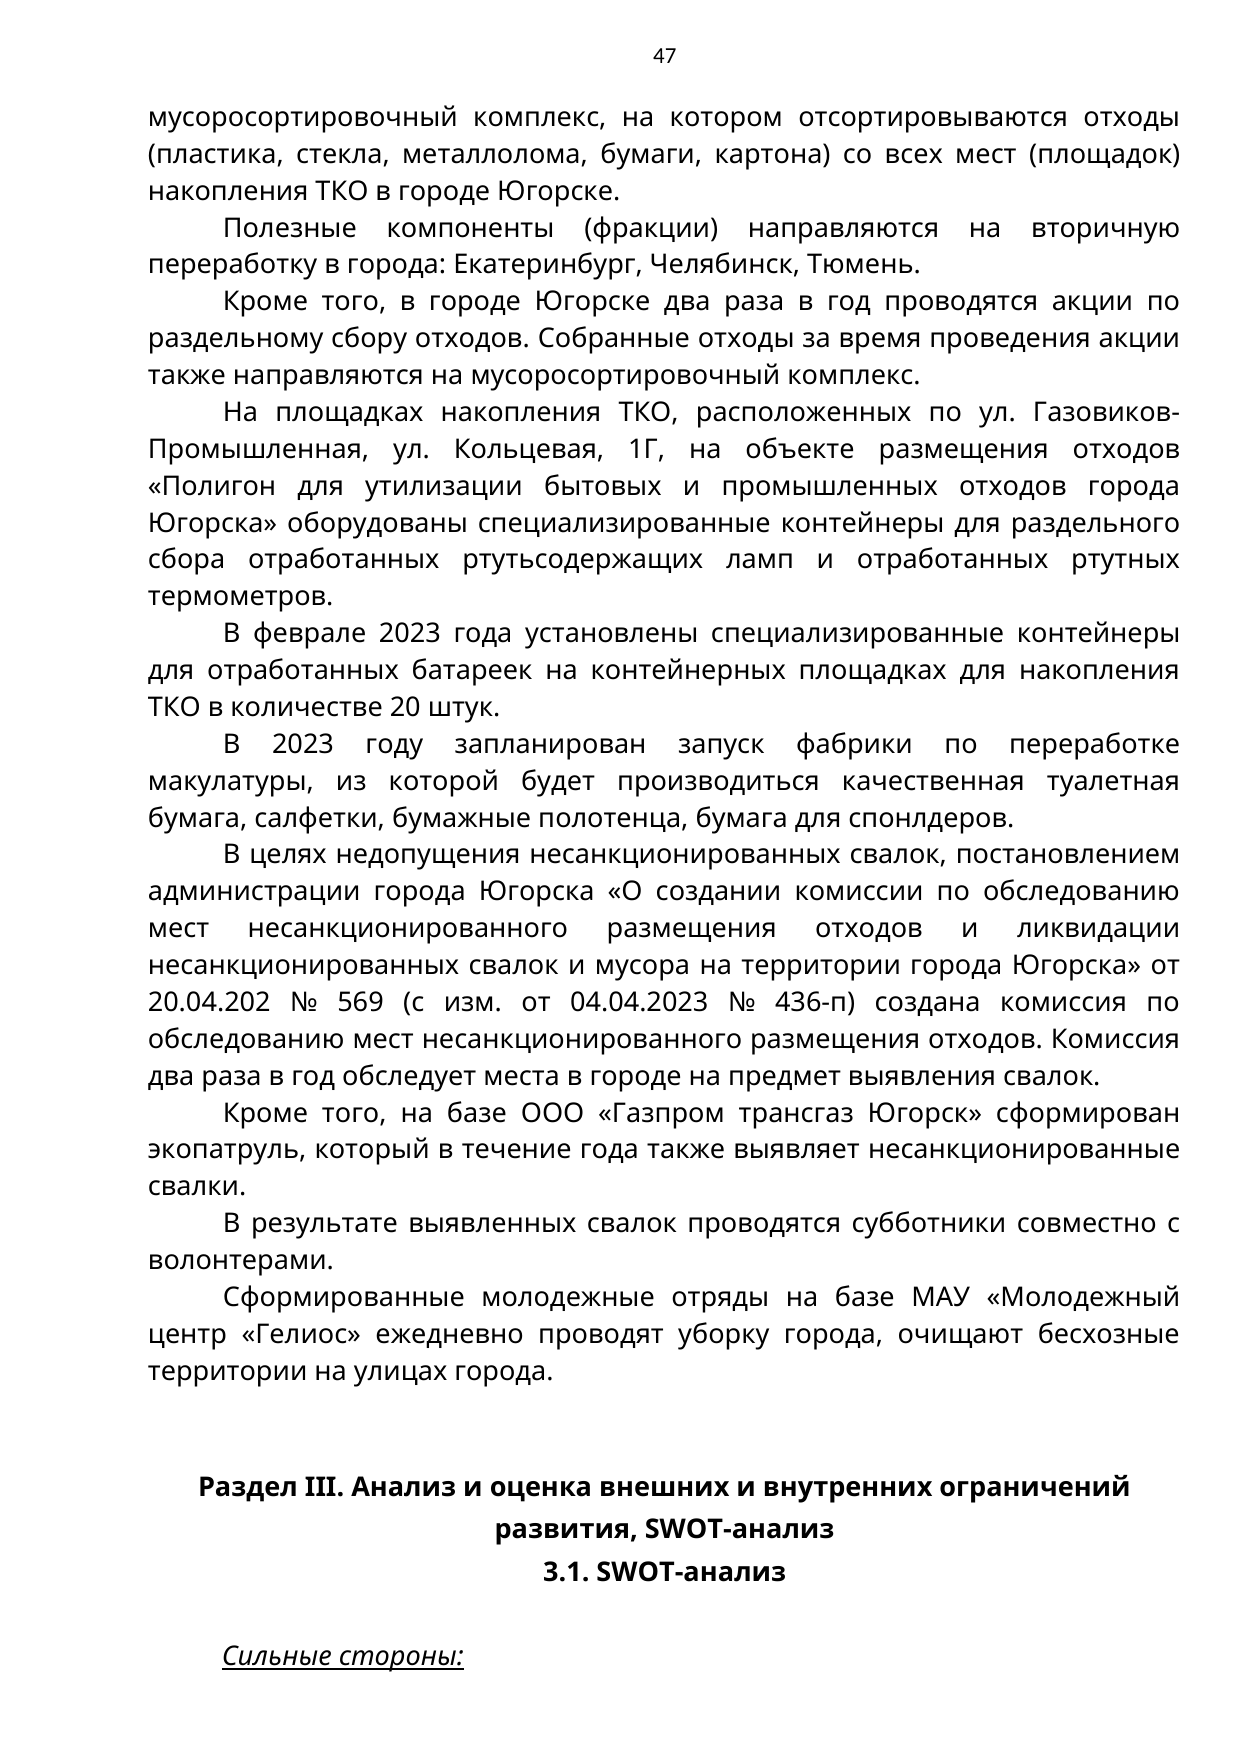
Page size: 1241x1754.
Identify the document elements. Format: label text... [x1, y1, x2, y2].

text В целях недопущения несанкционированных свалок, постановлением администрации города Югорска «О создании комиссии по обследованию мест несанкционированного размещения отходов и ликвидации несанкционированных свалок и мусора на территории города Югорска» от 20.04.202 № 569 (с изм. от 04.04.2023 № 436-п) создана комиссия по обследованию мест несанкционированного размещения отходов. Комиссия два раза в год обследует места в городе на предмет выявления свалок. [148, 835, 1181, 1093]
text 3.1. SWOT-анализ [148, 1552, 1181, 1589]
text Кроме того, в городе Югорске два раза в год проводятся акции по раздельному сбору отходов. Собранные отходы за время проведения акции также направляются на мусоросортировочный комплекс. [148, 282, 1181, 392]
text Сформированные молодежные отряды на базе МАУ «Молодежный центр «Гелиос» ежедневно проводят уборку города, очищают бесхозные территории на улицах города. [148, 1277, 1181, 1388]
text В феврале 2023 года установлены специализированные контейнеры для отработанных батареек на контейнерных площадках для накопления ТКО в количестве 20 штук. [148, 614, 1181, 724]
text Раздел III. Анализ и оценка внешних и внутренних ограничений развития, SWOT-анализ [148, 1467, 1181, 1547]
text Кроме того, на базе ООО «Газпром трансгаз Югорск» сформирован экопатруль, который в течение года также выявляет несанкционированные свалки. [148, 1093, 1181, 1204]
text Сильные стороны: [148, 1637, 1181, 1674]
text В результате выявленных свалок проводятся субботники совместно с волонтерами. [148, 1204, 1181, 1277]
text В 2023 году запланирован запуск фабрики по переработке макулатуры, из которой будет производиться качественная туалетная бумага, салфетки, бумажные полотенца, бумага для спонлдеров. [148, 724, 1181, 835]
text Полезные компоненты (фракции) направляются на вторичную переработку в города: Екатеринбург, Челябинск, Тюмень. [148, 208, 1181, 282]
text На площадках накопления ТКО, расположенных по ул. Газовиков-Промышленная, ул. Кольцевая, 1Г, на объекте размещения отходов «Полигон для утилизации бытовых и промышленных отходов города Югорска» оборудованы специализированные контейнеры для раздельного сбора отработанных ртутьсодержащих ламп и отработанных ртутных термометров. [148, 392, 1181, 614]
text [148, 97, 1181, 208]
